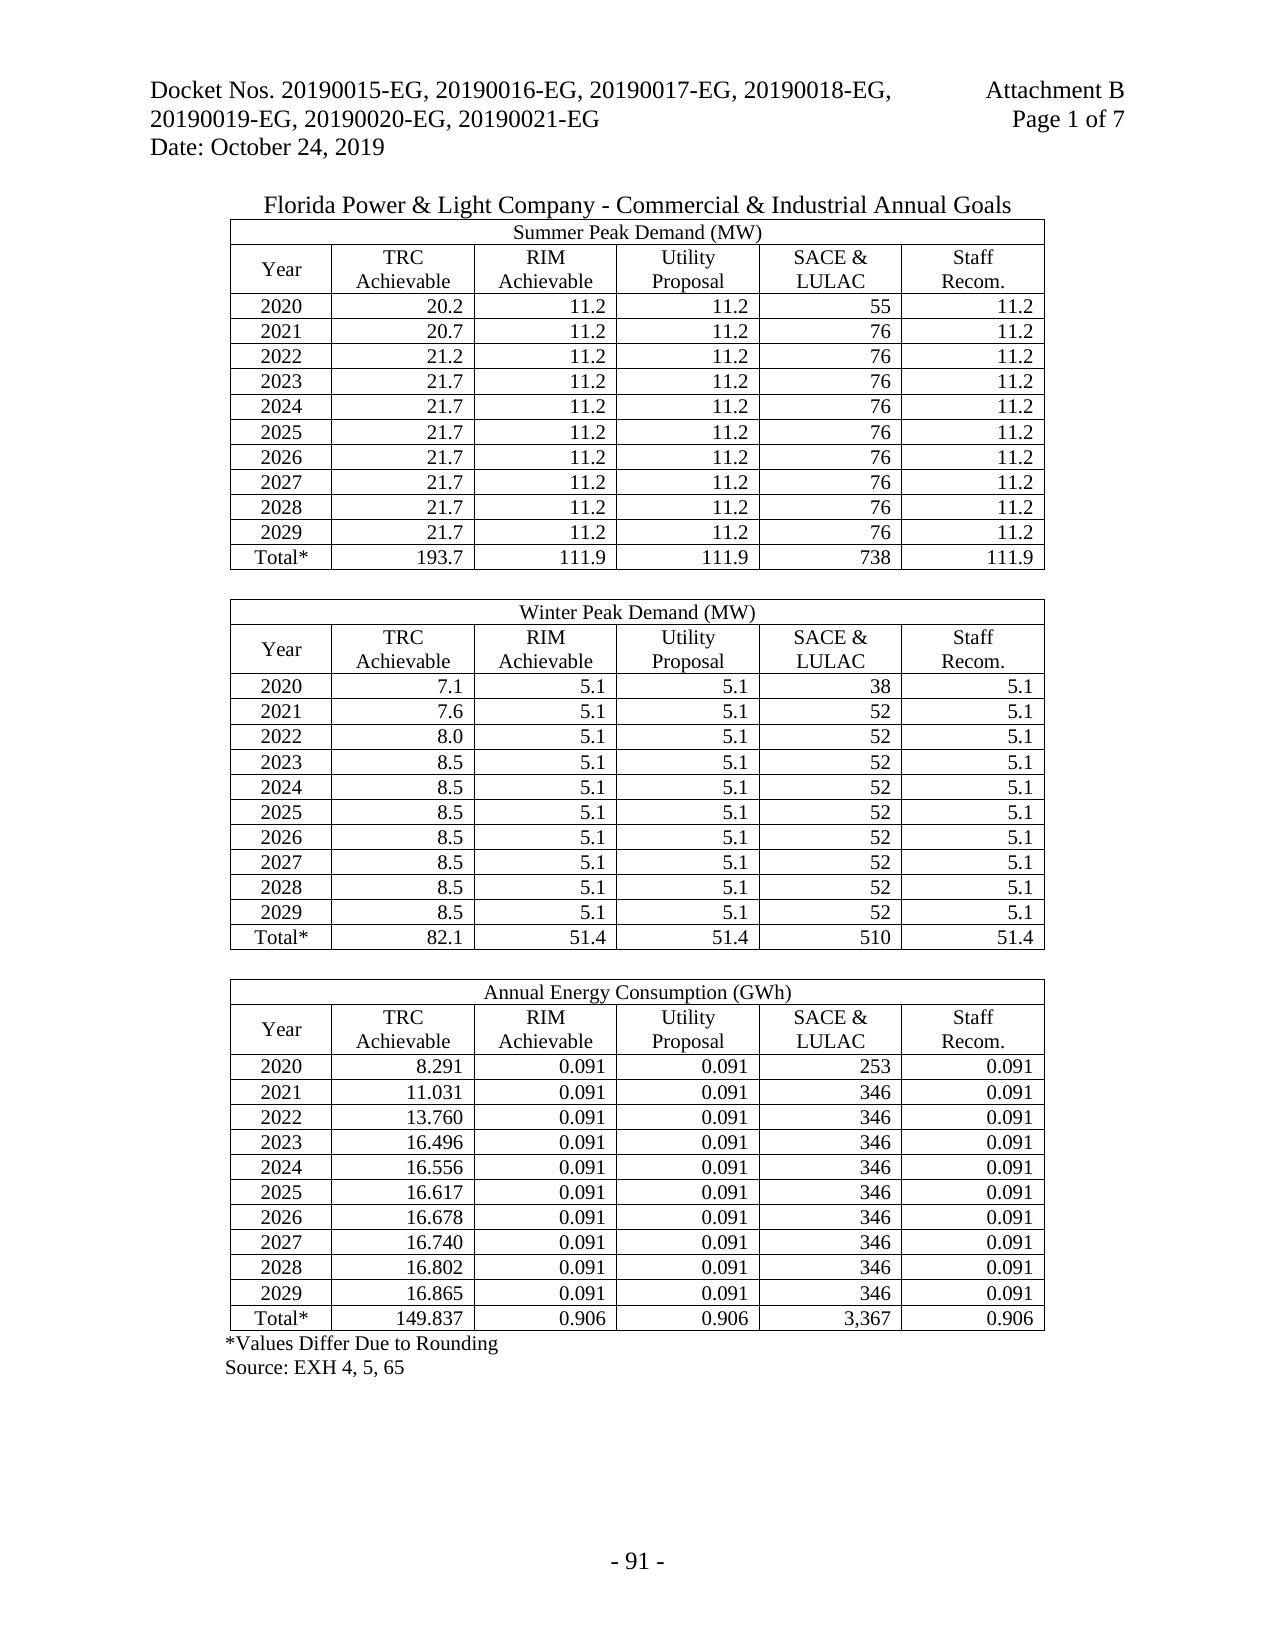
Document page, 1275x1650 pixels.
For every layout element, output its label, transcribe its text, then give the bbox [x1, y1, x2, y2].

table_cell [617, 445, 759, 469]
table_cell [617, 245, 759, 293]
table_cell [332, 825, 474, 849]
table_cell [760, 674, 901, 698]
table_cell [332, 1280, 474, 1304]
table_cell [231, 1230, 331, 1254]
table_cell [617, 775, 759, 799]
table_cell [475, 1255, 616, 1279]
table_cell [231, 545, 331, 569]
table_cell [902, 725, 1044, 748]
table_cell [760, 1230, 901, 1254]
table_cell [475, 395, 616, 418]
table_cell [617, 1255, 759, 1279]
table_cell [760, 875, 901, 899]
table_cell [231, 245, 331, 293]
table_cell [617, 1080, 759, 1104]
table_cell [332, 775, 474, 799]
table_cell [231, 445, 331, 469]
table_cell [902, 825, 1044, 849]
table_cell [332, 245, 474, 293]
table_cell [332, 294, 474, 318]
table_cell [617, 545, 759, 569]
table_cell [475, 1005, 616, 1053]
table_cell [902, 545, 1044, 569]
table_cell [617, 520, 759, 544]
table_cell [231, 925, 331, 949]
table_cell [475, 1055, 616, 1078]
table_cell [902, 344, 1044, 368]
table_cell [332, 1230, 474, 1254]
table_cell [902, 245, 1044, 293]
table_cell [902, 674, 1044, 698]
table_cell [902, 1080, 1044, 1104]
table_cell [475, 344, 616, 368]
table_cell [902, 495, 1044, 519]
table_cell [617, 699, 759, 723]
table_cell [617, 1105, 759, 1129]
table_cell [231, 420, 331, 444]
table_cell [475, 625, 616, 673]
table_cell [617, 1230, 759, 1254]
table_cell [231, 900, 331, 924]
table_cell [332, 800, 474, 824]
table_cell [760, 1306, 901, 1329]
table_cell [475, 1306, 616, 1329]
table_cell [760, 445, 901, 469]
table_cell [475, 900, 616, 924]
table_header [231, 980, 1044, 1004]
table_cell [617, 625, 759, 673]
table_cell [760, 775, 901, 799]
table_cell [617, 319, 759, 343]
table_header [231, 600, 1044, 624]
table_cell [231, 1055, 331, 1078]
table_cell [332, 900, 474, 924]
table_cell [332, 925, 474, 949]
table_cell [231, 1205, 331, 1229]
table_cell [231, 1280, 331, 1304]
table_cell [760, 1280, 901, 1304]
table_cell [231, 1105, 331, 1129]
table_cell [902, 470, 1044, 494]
text Florida Power & Light Company - Commercial & Industrial Annual Goals [150, 190, 1125, 219]
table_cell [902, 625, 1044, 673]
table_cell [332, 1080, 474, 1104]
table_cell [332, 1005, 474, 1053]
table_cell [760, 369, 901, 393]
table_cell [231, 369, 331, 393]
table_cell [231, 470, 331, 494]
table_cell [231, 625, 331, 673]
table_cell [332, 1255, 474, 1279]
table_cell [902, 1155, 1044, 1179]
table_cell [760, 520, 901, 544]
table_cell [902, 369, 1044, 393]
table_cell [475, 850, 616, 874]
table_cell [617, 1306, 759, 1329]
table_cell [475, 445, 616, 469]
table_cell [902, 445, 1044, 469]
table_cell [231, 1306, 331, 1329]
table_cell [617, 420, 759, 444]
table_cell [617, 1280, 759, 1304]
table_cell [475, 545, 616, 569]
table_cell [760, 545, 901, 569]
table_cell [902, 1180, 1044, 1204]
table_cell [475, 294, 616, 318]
text Source: EXH 4, 5, 65 [150, 1355, 1125, 1379]
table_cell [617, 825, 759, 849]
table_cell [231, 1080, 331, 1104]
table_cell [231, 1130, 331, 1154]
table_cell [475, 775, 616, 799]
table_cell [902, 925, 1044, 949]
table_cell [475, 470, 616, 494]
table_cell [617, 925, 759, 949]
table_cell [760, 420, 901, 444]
text *Values Differ Due to Rounding [150, 1331, 1125, 1355]
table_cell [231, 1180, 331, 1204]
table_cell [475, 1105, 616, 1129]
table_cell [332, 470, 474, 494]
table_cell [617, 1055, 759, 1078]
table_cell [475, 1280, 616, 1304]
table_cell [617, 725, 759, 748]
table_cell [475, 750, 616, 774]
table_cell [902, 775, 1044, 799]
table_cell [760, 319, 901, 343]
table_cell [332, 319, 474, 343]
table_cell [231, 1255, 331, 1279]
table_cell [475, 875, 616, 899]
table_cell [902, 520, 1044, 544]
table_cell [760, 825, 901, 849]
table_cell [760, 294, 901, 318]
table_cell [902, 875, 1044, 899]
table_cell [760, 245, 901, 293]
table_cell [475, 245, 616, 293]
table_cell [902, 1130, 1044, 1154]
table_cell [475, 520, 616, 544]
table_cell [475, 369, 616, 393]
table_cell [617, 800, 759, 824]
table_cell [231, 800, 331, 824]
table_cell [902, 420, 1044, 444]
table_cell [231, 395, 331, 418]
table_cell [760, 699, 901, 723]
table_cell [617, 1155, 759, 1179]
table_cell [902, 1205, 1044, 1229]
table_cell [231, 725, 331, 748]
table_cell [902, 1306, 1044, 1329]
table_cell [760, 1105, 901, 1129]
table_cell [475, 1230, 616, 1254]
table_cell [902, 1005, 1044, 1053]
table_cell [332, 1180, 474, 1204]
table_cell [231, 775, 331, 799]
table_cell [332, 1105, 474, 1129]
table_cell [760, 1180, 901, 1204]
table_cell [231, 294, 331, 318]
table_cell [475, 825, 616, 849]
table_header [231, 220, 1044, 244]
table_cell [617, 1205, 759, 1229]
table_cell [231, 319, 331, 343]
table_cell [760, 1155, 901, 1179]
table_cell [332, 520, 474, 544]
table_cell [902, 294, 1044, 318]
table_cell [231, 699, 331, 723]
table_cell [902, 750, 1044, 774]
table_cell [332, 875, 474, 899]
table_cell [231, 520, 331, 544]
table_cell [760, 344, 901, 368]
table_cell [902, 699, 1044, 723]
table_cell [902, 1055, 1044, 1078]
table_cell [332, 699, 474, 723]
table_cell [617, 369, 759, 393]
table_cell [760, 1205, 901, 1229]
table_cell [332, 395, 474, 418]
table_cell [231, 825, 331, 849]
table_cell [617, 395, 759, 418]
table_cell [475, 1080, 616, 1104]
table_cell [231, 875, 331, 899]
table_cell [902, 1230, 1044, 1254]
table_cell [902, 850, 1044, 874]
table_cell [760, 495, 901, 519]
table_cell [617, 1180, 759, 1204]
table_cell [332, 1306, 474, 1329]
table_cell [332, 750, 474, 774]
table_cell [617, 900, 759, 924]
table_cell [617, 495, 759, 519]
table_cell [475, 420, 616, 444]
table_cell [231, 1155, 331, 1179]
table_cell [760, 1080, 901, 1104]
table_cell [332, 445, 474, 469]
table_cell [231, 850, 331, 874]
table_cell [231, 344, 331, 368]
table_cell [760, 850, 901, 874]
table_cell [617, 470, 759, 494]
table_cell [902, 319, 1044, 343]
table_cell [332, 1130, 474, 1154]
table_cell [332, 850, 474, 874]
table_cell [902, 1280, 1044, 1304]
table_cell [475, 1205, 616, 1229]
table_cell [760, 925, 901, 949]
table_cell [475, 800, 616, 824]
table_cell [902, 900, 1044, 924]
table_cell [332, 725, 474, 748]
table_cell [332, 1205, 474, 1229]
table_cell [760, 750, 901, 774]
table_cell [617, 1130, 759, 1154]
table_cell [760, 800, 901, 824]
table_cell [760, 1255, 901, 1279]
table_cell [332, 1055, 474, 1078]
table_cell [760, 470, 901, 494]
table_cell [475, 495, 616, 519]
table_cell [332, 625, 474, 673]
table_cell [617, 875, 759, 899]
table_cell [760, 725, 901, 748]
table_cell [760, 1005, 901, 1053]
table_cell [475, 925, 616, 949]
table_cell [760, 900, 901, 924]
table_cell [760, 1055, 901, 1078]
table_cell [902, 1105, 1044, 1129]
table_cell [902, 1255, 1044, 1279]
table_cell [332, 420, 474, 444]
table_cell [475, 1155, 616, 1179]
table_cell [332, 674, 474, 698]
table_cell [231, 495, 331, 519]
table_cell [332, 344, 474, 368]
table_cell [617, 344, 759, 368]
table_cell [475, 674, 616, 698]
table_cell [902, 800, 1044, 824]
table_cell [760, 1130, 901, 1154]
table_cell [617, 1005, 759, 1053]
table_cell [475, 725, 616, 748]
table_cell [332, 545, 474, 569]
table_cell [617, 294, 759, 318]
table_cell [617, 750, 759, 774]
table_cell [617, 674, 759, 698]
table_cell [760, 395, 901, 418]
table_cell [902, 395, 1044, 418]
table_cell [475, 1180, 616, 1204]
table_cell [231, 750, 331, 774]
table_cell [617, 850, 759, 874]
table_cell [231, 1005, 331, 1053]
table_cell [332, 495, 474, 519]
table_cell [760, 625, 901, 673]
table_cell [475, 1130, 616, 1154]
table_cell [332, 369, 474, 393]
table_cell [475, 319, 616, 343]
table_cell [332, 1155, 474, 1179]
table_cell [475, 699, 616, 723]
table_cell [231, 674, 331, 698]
